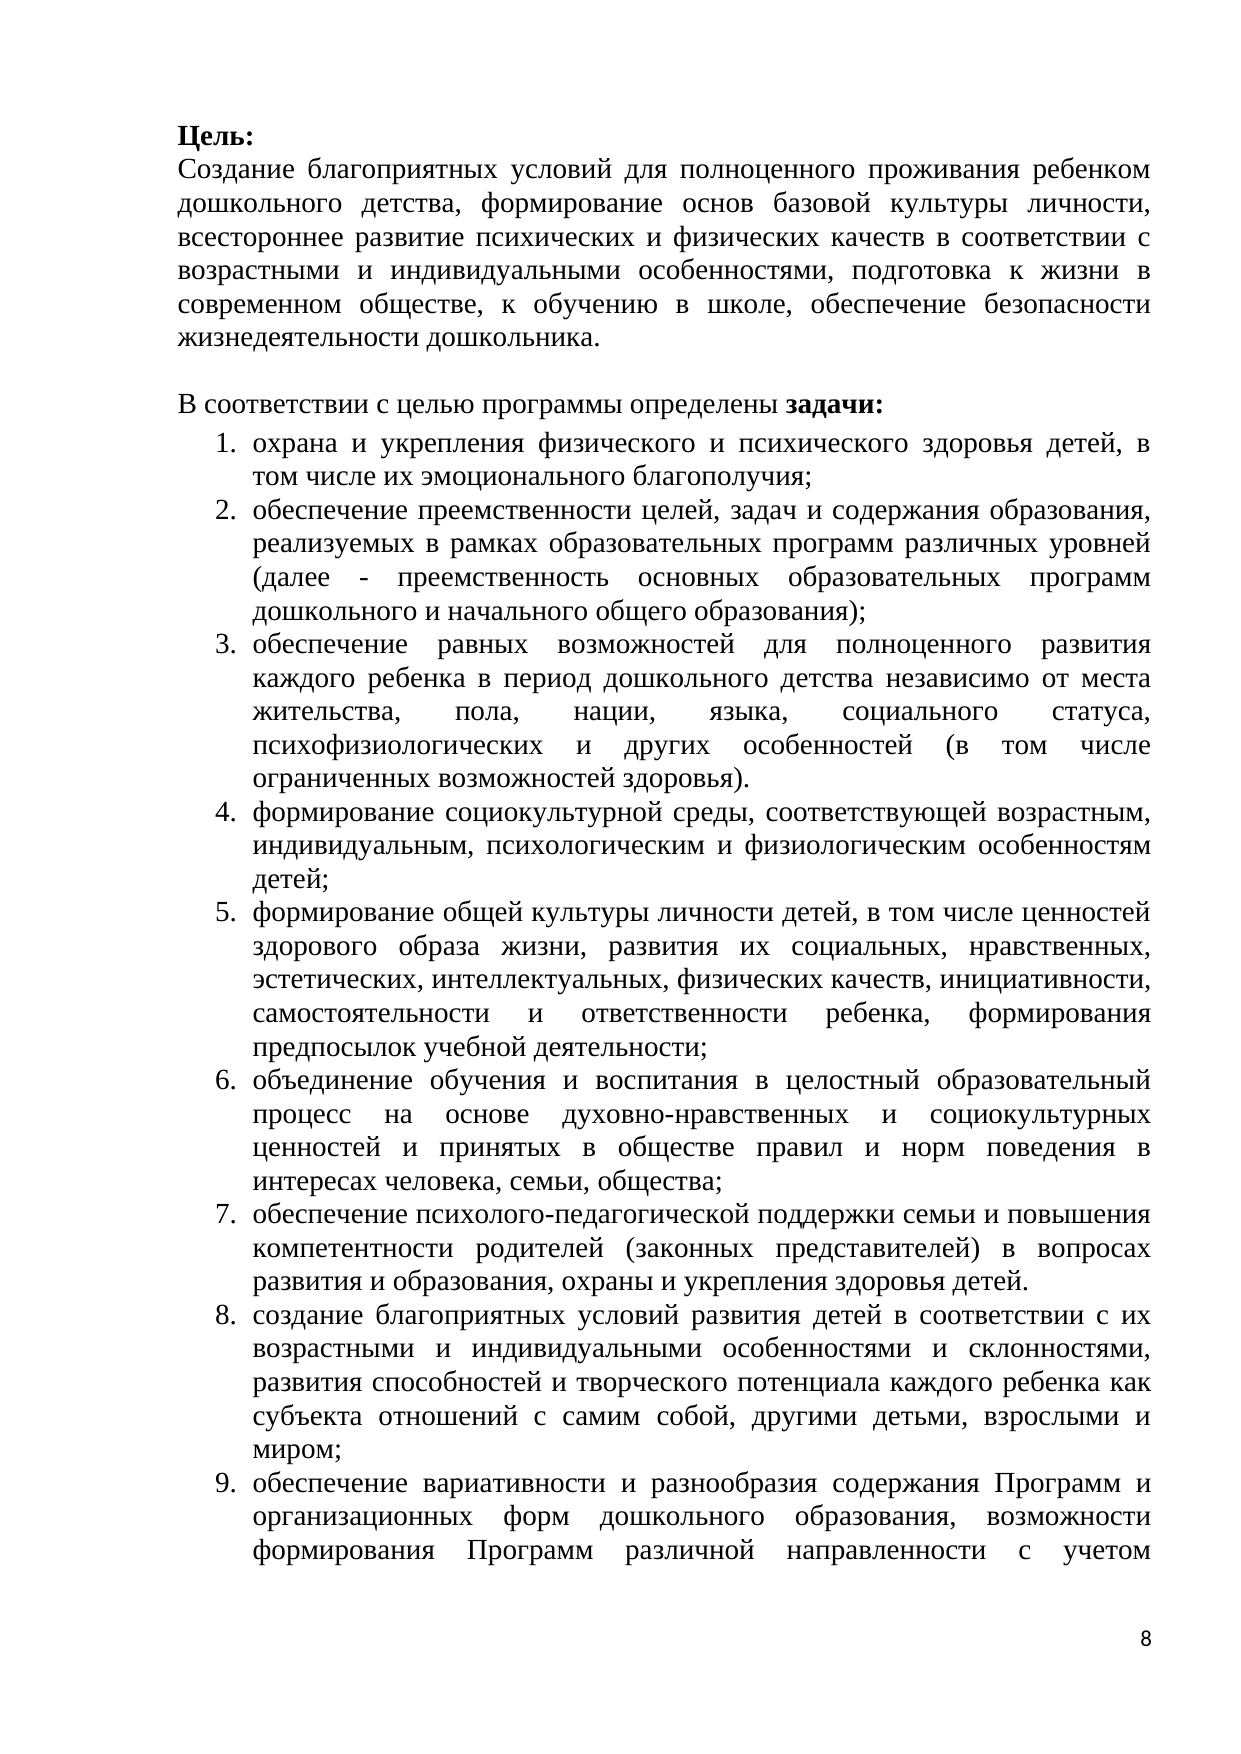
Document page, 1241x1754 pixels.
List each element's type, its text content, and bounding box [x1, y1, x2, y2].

list создание благоприятных условий развития детей в соответствии с их возрастными и индивидуальными особенностями и склонностями, развития способностей и творческого потенциала каждого ребенка как субъекта отношений с самим собой, другими детьми, взрослыми и миром; [215, 1297, 1152, 1465]
list обеспечение психолого-педагогической поддержки семьи и повышения компетентности родителей (законных представителей) в вопросах развития и образования, охраны и укрепления здоровья детей. [215, 1196, 1152, 1297]
list охрана и укрепления физического и психического здоровья детей, в том числе их эмоционального благополучия; [215, 425, 1152, 492]
list формирование общей культуры личности детей, в том числе ценностей здорового образа жизни, развития их социальных, нравственных, эстетических, интеллектуальных, физических качеств, инициативности, самостоятельности и ответственности ребенка, формирования предпосылок учебной деятельности; [215, 894, 1152, 1062]
list объединение обучения и воспитания в целостный образовательный процесс на основе духовно-нравственных и социокультурных ценностей и принятых в обществе правил и норм поведения в интересах человека, семьи, общества; [215, 1062, 1152, 1196]
list формирование социокультурной среды, соответствующей возрастным, индивидуальным, психологическим и физиологическим особенностям детей; [215, 794, 1152, 894]
text Цель: [177, 118, 1152, 152]
list обеспечение преемственности целей, задач и содержания образования, реализуемых в рамках образовательных программ различных уровней (далее - преемственность основных образовательных программ дошкольного и начального общего образования); [215, 492, 1152, 626]
list обеспечение равных возможностей для полноценного развития каждого ребенка в период дошкольного детства независимо от места жительства, пола, нации, языка, социального статуса, психофизиологических и других особенностей (в том числе ограниченных возможностей здоровья). [215, 626, 1152, 794]
text Создание благоприятных условий для полноценного проживания ребенком дошкольного детства, формирование основ базовой культуры личности, всестороннее развитие психических и физических качеств в соответствии с возрастными и индивидуальными особенностями, подготовка к жизни в современном обществе, к обучению в школе, обеспечение безопасности жизнедеятельности дошкольника. [177, 152, 1152, 353]
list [215, 1465, 1152, 1565]
text В соответствии с целью программы определены задачи: [177, 386, 1152, 420]
